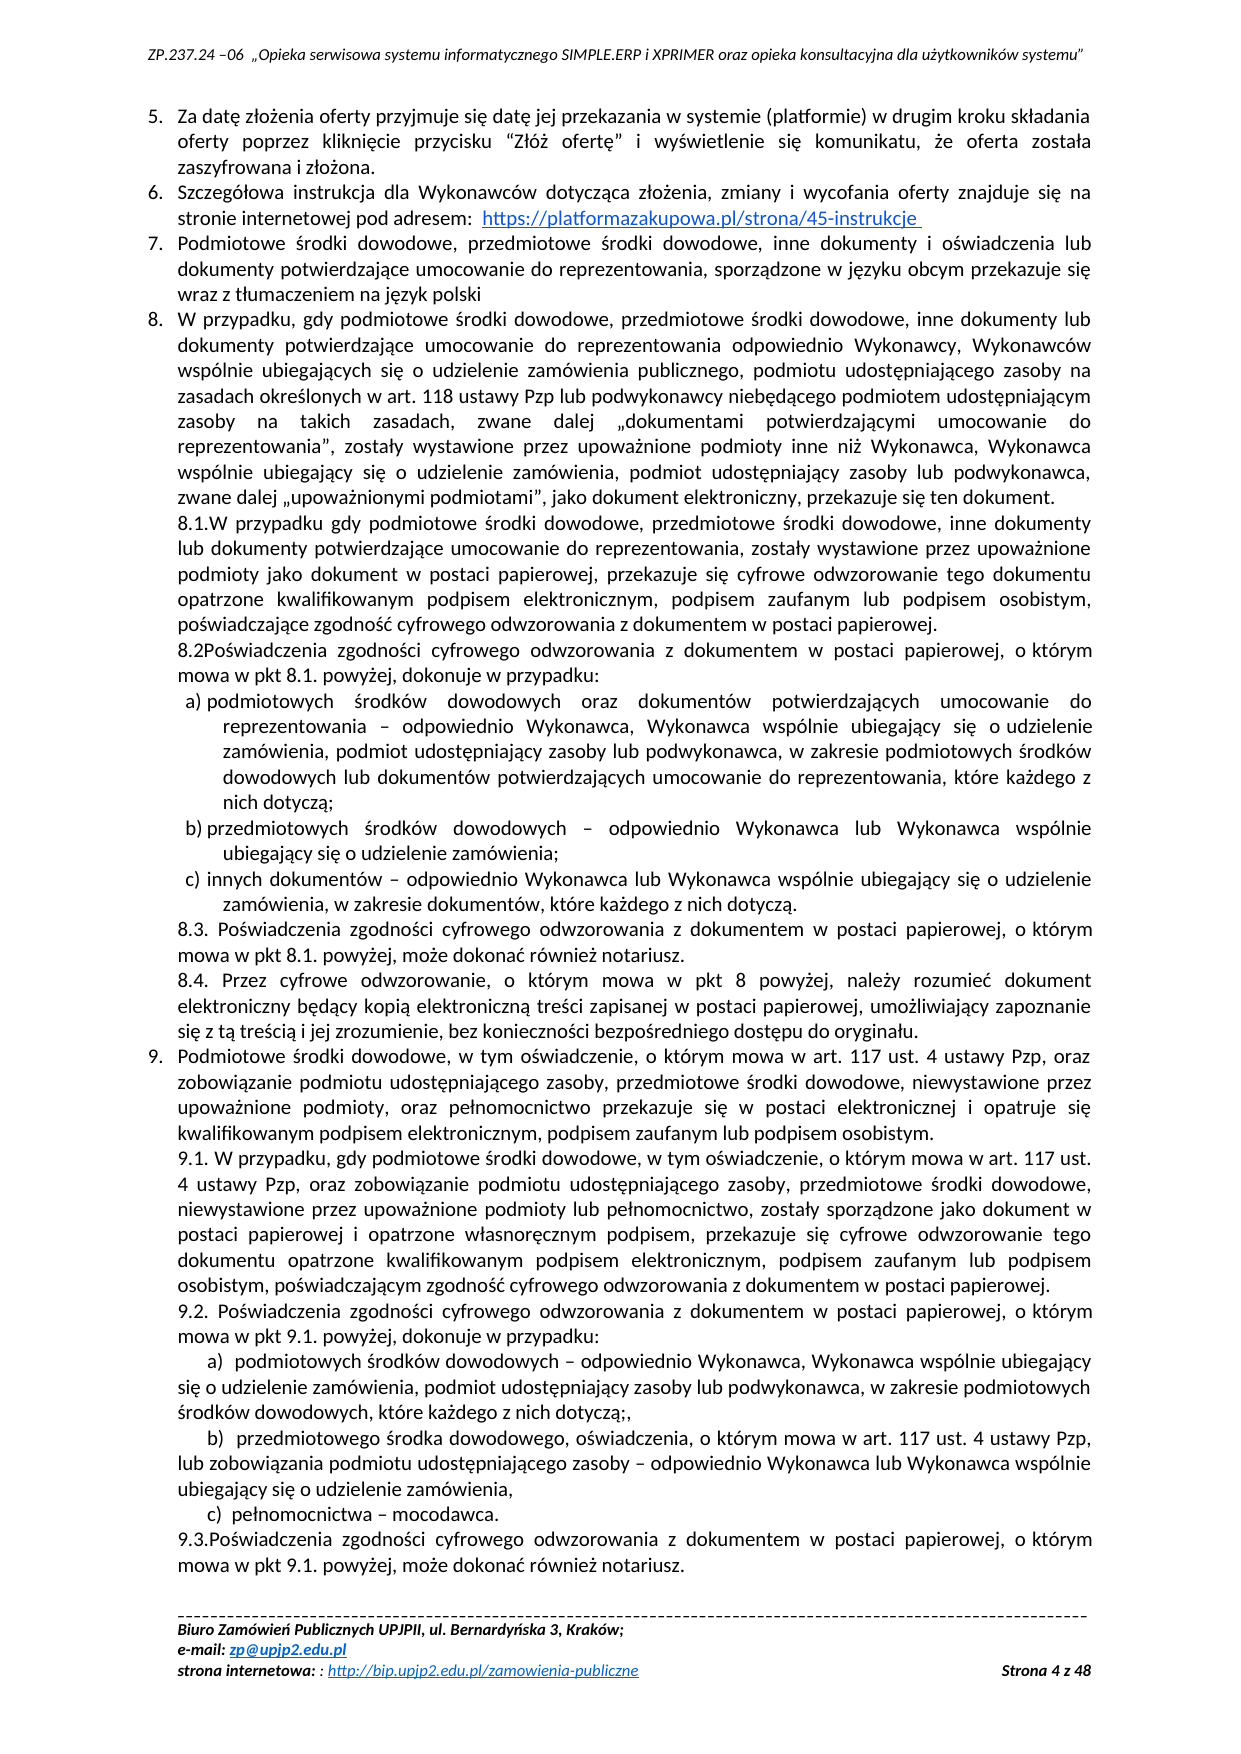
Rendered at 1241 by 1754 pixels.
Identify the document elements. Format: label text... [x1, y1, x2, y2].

list przedmiotowych środków dowodowych – odpowiednio Wykonawca lub Wykonawca wspólnie ubiegający się o udzielenie zamówienia; [185, 815, 1093, 866]
text b) przedmiotowego środka dowodowego, oświadczenia, o którym mowa w art. 117 ust. 4 ustawy Pzp, lub zobowiązania podmiotu udostępniającego zasoby – odpowiednio Wykonawca lub Wykonawca wspólnie ubiegający się o udzielenie zamówienia, [177, 1425, 1093, 1501]
list Podmiotowe środki dowodowe, przedmiotowe środki dowodowe, inne dokumenty i oświadczenia lub dokumenty potwierdzające umocowanie do reprezentowania, sporządzone w języku obcym przekazuje się wraz z tłumaczeniem na język polski [148, 230, 1093, 307]
list 8.1.W przypadku gdy podmiotowe środki dowodowe, przedmiotowe środki dowodowe, inne dokumenty lub dokumenty potwierdzające umocowanie do reprezentowania, zostały wystawione przez upoważnione podmioty jako dokument w postaci papierowej, przekazuje się cyfrowe odwzorowanie tego dokumentu opatrzone kwalifikowanym podpisem elektronicznym, podpisem zaufanym lub podpisem osobistym, poświadczające zgodność cyfrowego odwzorowania z dokumentem w postaci papierowej. [177, 510, 1093, 637]
list Szczegółowa instrukcja dla Wykonawców dotycząca złożenia, zmiany i wycofania oferty znajduje się na stronie internetowej pod adresem: https://platformazakupowa.pl/strona/45-instrukcje [148, 179, 1093, 230]
list 9.1. W przypadku, gdy podmiotowe środki dowodowe, w tym oświadczenie, o którym mowa w art. 117 ust. 4 ustawy Pzp, oraz zobowiązanie podmiotu udostępniającego zasoby, przedmiotowe środki dowodowe, niewystawione przez upoważnione podmioty lub pełnomocnictwo, zostały sporządzone jako dokument w postaci papierowej i opatrzone własnoręcznym podpisem, przekazuje się cyfrowe odwzorowanie tego dokumentu opatrzone kwalifikowanym podpisem elektronicznym, podpisem zaufanym lub podpisem osobistym, poświadczającym zgodność cyfrowego odwzorowania z dokumentem w postaci papierowej. [177, 1145, 1093, 1298]
text 9.3.Poświadczenia zgodności cyfrowego odwzorowania z dokumentem w postaci papierowej, o którym mowa w pkt 9.1. powyżej, może dokonać również notariusz. [177, 1527, 1093, 1577]
list Podmiotowe środki dowodowe, w tym oświadczenie, o którym mowa w art. 117 ust. 4 ustawy Pzp, oraz zobowiązanie podmiotu udostępniającego zasoby, przedmiotowe środki dowodowe, niewystawione przez upoważnione podmioty, oraz pełnomocnictwo przekazuje się w postaci elektronicznej i opatruje się kwalifikowanym podpisem elektronicznym, podpisem zaufanym lub podpisem osobistym. [148, 1044, 1093, 1145]
list Za datę złożenia oferty przyjmuje się datę jej przekazania w systemie (platformie) w drugim kroku składania oferty poprzez kliknięcie przycisku “Złóż ofertę” i wyświetlenie się komunikatu, że oferta została zaszyfrowana i złożona. [148, 103, 1093, 179]
list 9.2. Poświadczenia zgodności cyfrowego odwzorowania z dokumentem w postaci papierowej, o którym mowa w pkt 9.1. powyżej, dokonuje w przypadku: [177, 1298, 1093, 1349]
list W przypadku, gdy podmiotowe środki dowodowe, przedmiotowe środki dowodowe, inne dokumenty lub dokumenty potwierdzające umocowanie do reprezentowania odpowiednio Wykonawcy, Wykonawców wspólnie ubiegających się o udzielenie zamówienia publicznego, podmiotu udostępniającego zasoby na zasadach określonych w art. 118 ustawy Pzp lub podwykonawcy niebędącego podmiotem udostępniającym zasoby na takich zasadach, zwane dalej „dokumentami potwierdzającymi umocowanie do reprezentowania”, zostały wystawione przez upoważnione podmioty inne niż Wykonawca, Wykonawca wspólnie ubiegający się o udzielenie zamówienia, podmiot udostępniający zasoby lub podwykonawca, zwane dalej „upoważnionymi podmiotami”, jako dokument elektroniczny, przekazuje się ten dokument. [148, 307, 1093, 510]
list podmiotowych środków dowodowych oraz dokumentów potwierdzających umocowanie do reprezentowania – odpowiednio Wykonawca, Wykonawca wspólnie ubiegający się o udzielenie zamówienia, podmiot udostępniający zasoby lub podwykonawca, w zakresie podmiotowych środków dowodowych lub dokumentów potwierdzających umocowanie do reprezentowania, które każdego z nich dotyczą; [185, 688, 1093, 815]
text c) pełnomocnictwa – mocodawca. [177, 1501, 1093, 1527]
list 8.4. Przez cyfrowe odwzorowanie, o którym mowa w pkt 8 powyżej, należy rozumieć dokument elektroniczny będący kopią elektroniczną treści zapisanej w postaci papierowej, umożliwiający zapoznanie się z tą treścią i jej zrozumienie, bez konieczności bezpośredniego dostępu do oryginału. [177, 967, 1093, 1044]
list 8.2Poświadczenia zgodności cyfrowego odwzorowania z dokumentem w postaci papierowej, o którym mowa w pkt 8.1. powyżej, dokonuje w przypadku: [177, 637, 1093, 688]
list innych dokumentów – odpowiednio Wykonawca lub Wykonawca wspólnie ubiegający się o udzielenie zamówienia, w zakresie dokumentów, które każdego z nich dotyczą. [185, 866, 1093, 917]
list 8.3. Poświadczenia zgodności cyfrowego odwzorowania z dokumentem w postaci papierowej, o którym mowa w pkt 8.1. powyżej, może dokonać również notariusz. [177, 917, 1093, 967]
text a) podmiotowych środków dowodowych – odpowiednio Wykonawca, Wykonawca wspólnie ubiegający się o udzielenie zamówienia, podmiot udostępniający zasoby lub podwykonawca, w zakresie podmiotowych środków dowodowych, które każdego z nich dotyczą;, [177, 1349, 1093, 1425]
